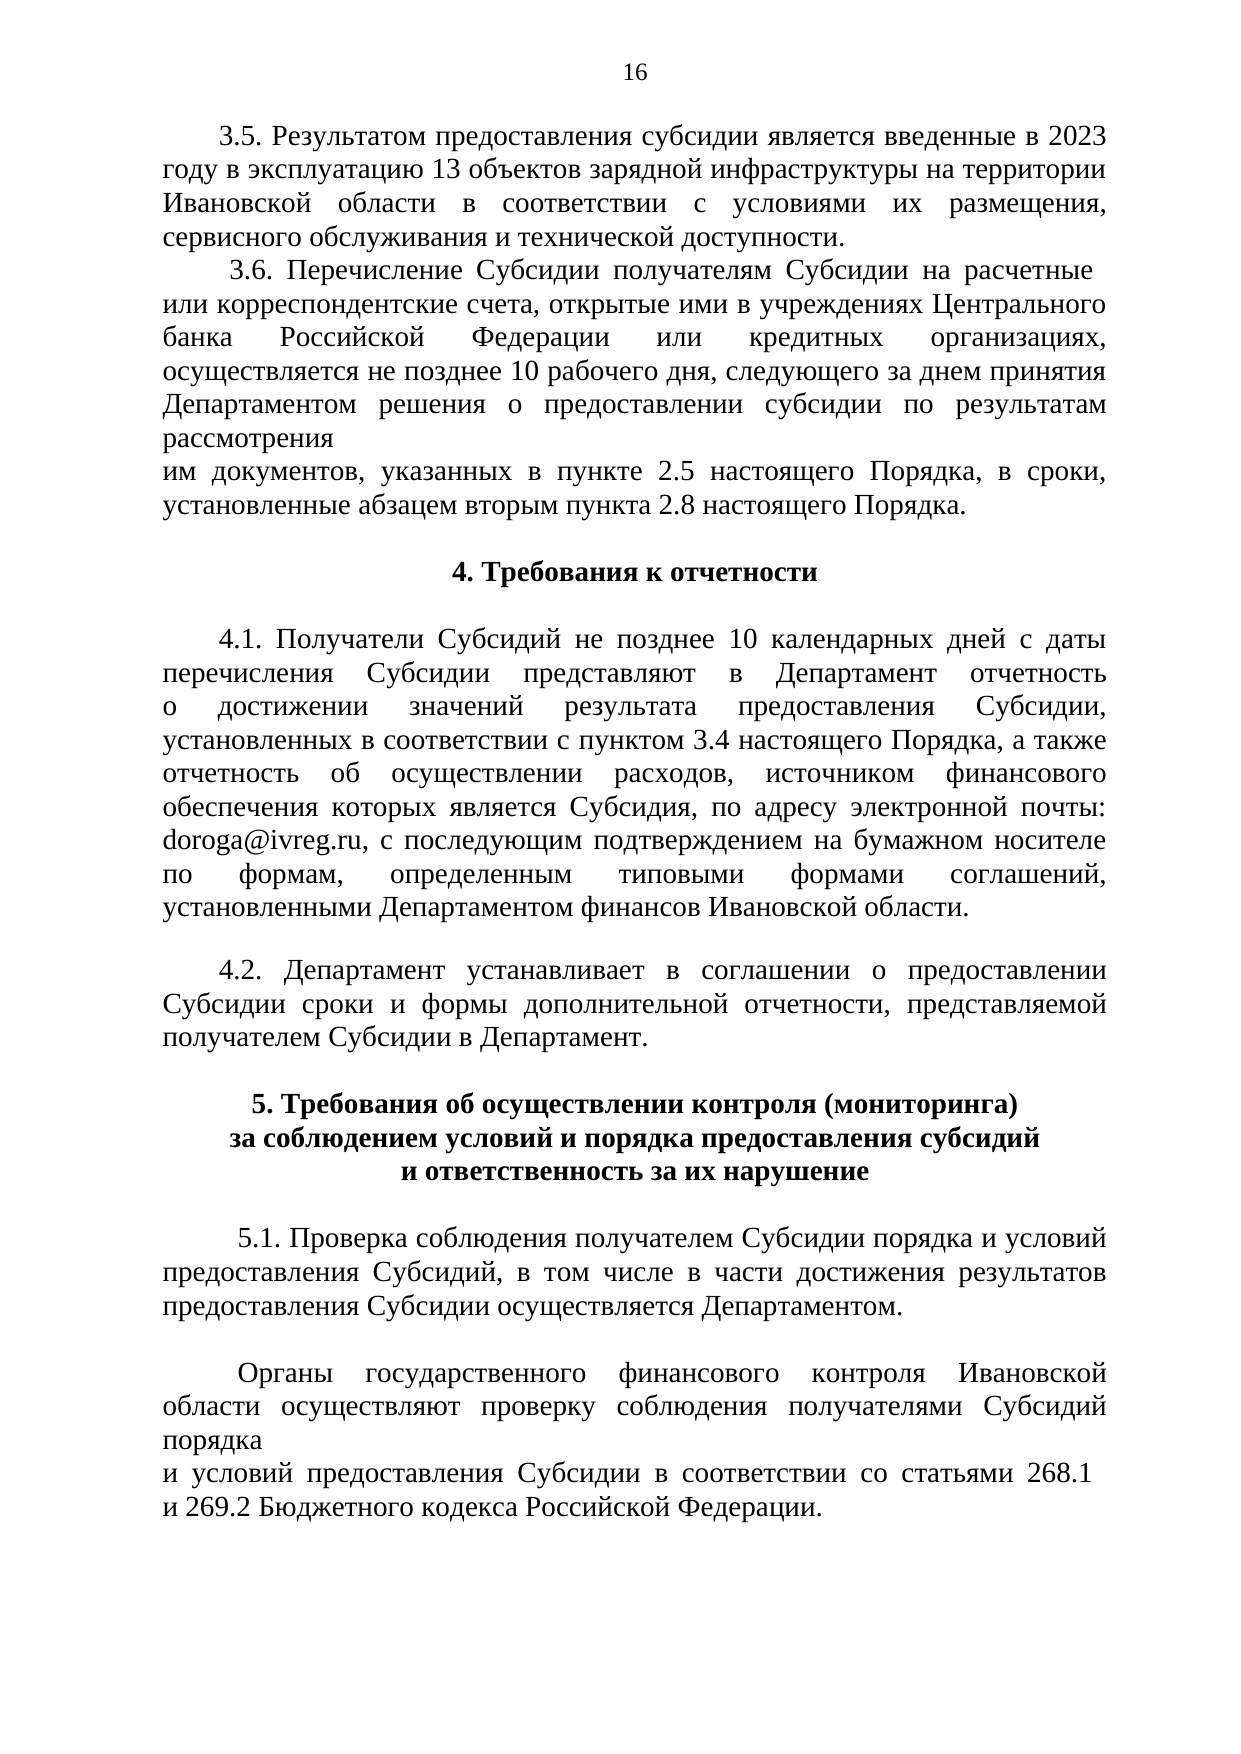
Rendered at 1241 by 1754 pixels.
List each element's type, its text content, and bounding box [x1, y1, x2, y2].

text 3.6. Перечисление Субсидии получателям Субсидии на расчетные или корреспондентские счета, открытые ими в учреждениях Центрального банка Российской Федерации или кредитных организациях, осуществляется не позднее 10 рабочего дня, следующего за днем принятия Департаментом решения о предоставлении субсидии по результатам рассмотрения им документов, указанных в пункте 2.5 настоящего Порядка, в сроки, установленные абзацем вторым пункта 2.8 настоящего Порядка. [162, 252, 1107, 521]
text 4. Требования к отчетности [162, 554, 1107, 588]
text 5. Требования об осуществлении контроля (мониторинга) за соблюдением условий и порядка предоставления субсидий и ответственность за их нарушение [162, 1086, 1107, 1187]
text 5.1. Проверка соблюдения получателем Субсидии порядка и условий предоставления Субсидий, в том числе в части достижения результатов предоставления Субсидии осуществляется Департаментом. [162, 1221, 1107, 1321]
text 4.1. Получатели Субсидий не позднее 10 календарных дней с даты перечисления Субсидии представляют в Департамент отчетность о достижении значений результата предоставления Субсидии, установленных в соответствии с пунктом 3.4 настоящего Порядка, а также отчетность об осуществлении расходов, источником финансового обеспечения которых является Субсидия, по адресу электронной почты: doroga@ivreg.ru, с последующим подтверждением на бумажном носителе по формам, определенным типовыми формами соглашений, установленными Департаментом финансов Ивановской области. [162, 621, 1107, 923]
text 3.5. Результатом предоставления субсидии является введенные в 2023 году в эксплуатацию 13 объектов зарядной инфраструктуры на территории Ивановской области в соответствии с условиями их размещения, сервисного обслуживания и технической доступности. [162, 118, 1107, 252]
text 4.2. Департамент устанавливает в соглашении о предоставлении Субсидии сроки и формы дополнительной отчетности, представляемой получателем Субсидии в Департамент. [162, 952, 1107, 1053]
text Органы государственного финансового контроля Ивановской области осуществляют проверку соблюдения получателями Субсидий порядка и условий предоставления Субсидии в соответствии со статьями 268.1 и 269.2 Бюджетного кодекса Российской Федерации. [162, 1355, 1107, 1522]
